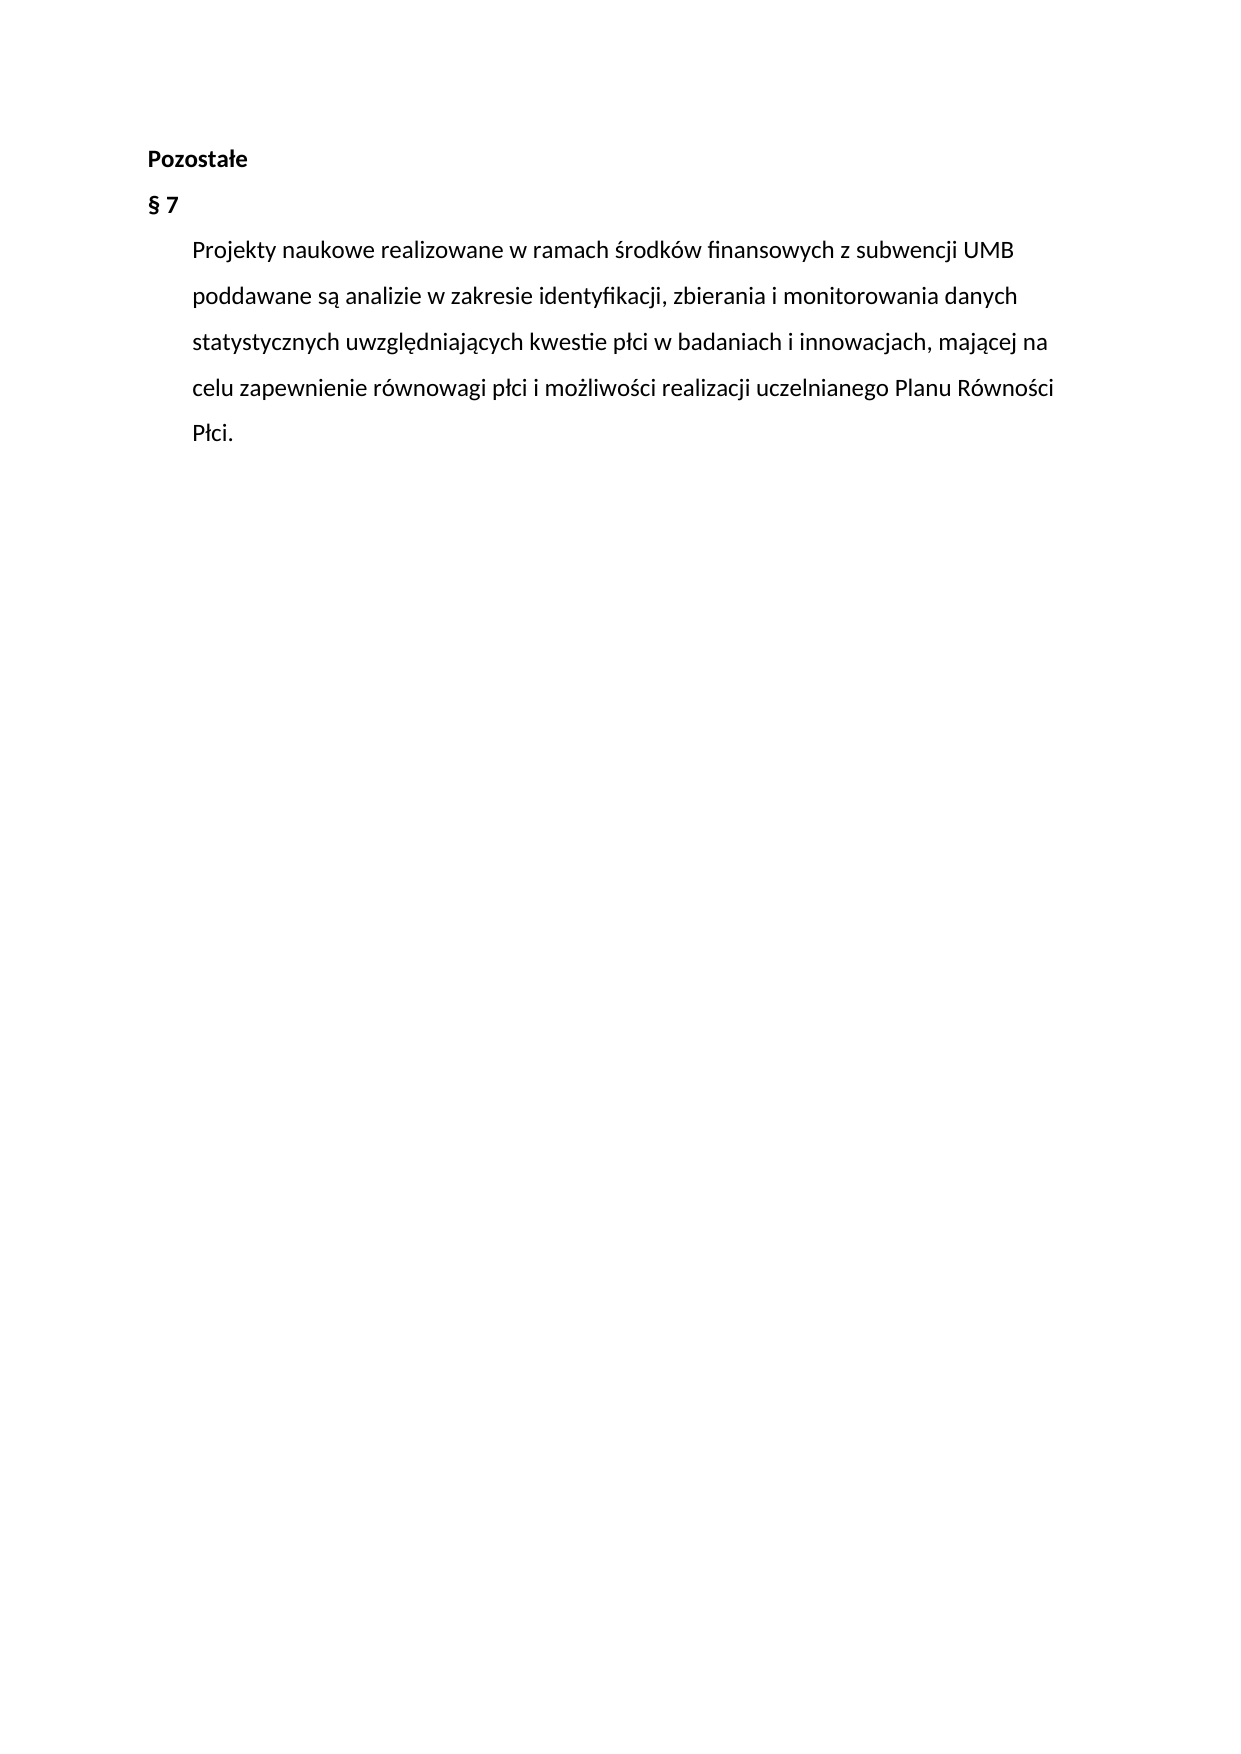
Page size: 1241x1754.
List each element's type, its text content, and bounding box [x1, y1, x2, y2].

subtitle Pozostałe [148, 143, 1092, 174]
subtitle § 7 [148, 189, 1092, 219]
text Projekty naukowe realizowane w ramach środków finansowych z subwencji UMB poddawane są analizie w zakresie identyfikacji, zbierania i monitorowania danych statystycznych uwzględniających kwestie płci w badaniach i innowacjach, mającej na celu zapewnienie równowagi płci i możliwości realizacji uczelnianego Planu Równości Płci. [192, 234, 1092, 448]
